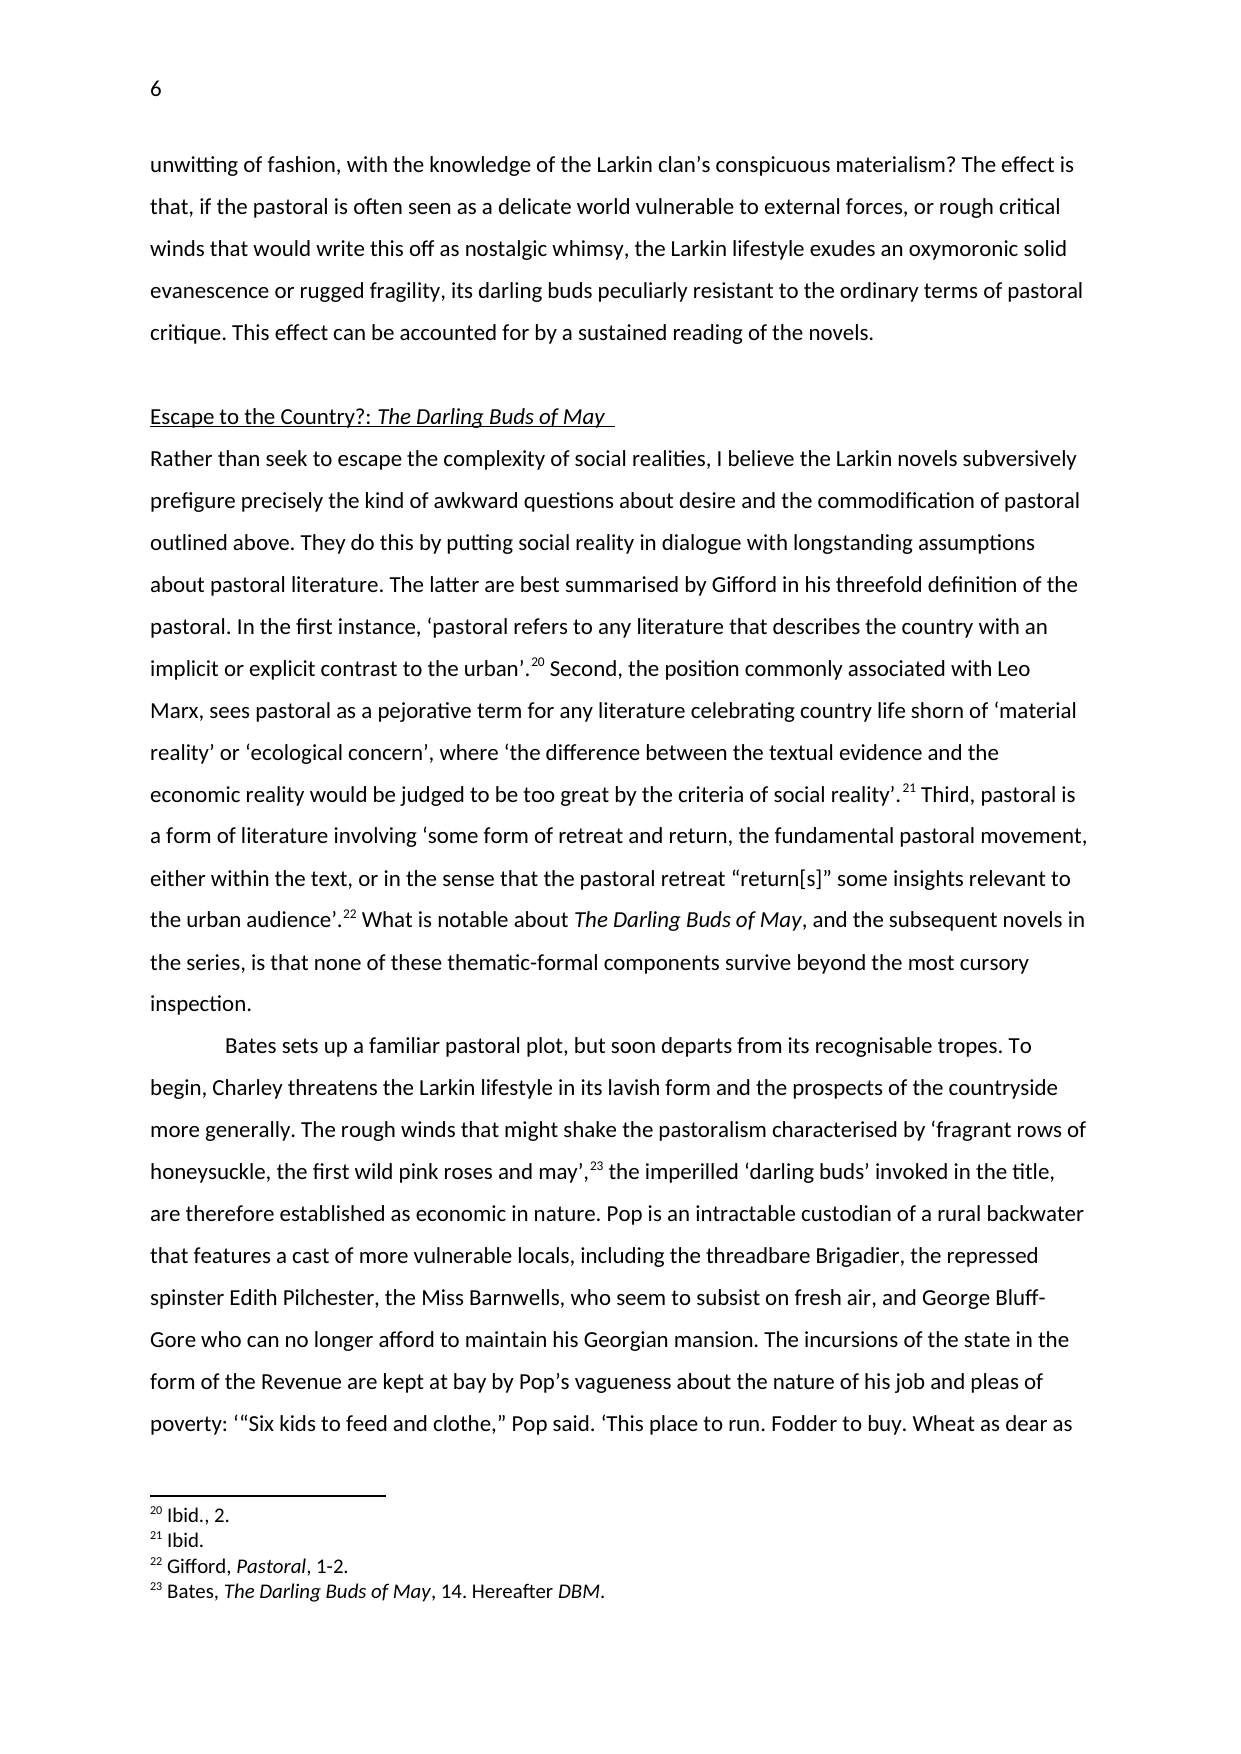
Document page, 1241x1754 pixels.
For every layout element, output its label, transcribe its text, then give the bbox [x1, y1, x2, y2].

text Rather than seek to escape the complexity of social realities, I believe the Larkin novels subversively prefigure precisely the kind of awkward questions about desire and the commodification of pastoral outlined above. They do this by putting social reality in dialogue with longstanding assumptions about pastoral literature. The latter are best summarised by Gifford in his threefold definition of the pastoral. In the first instance, ‘pastoral refers to any literature that describes the country with an implicit or explicit contrast to the urban’. Second, the position commonly associated with Leo Marx, sees pastoral as a pejorative term for any literature celebrating country life shorn of ‘material reality’ or ‘ecological concern’, where ‘the difference between the textual evidence and the economic reality would be judged to be too great by the criteria of social reality’. Third, pastoral is a form of literature involving ‘some form of retreat and return, the fundamental pastoral movement, either within the text, or in the sense that the pastoral retreat “return[s]” some insights relevant to the urban audience’. What is notable about The Darling Buds of May, and the subsequent novels in the series, is that none of these thematic-formal components survive beyond the most cursory inspection. [150, 444, 1090, 1018]
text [150, 1032, 1090, 1437]
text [150, 150, 1090, 346]
text Escape to the Country?: The Darling Buds of May [150, 402, 1090, 430]
